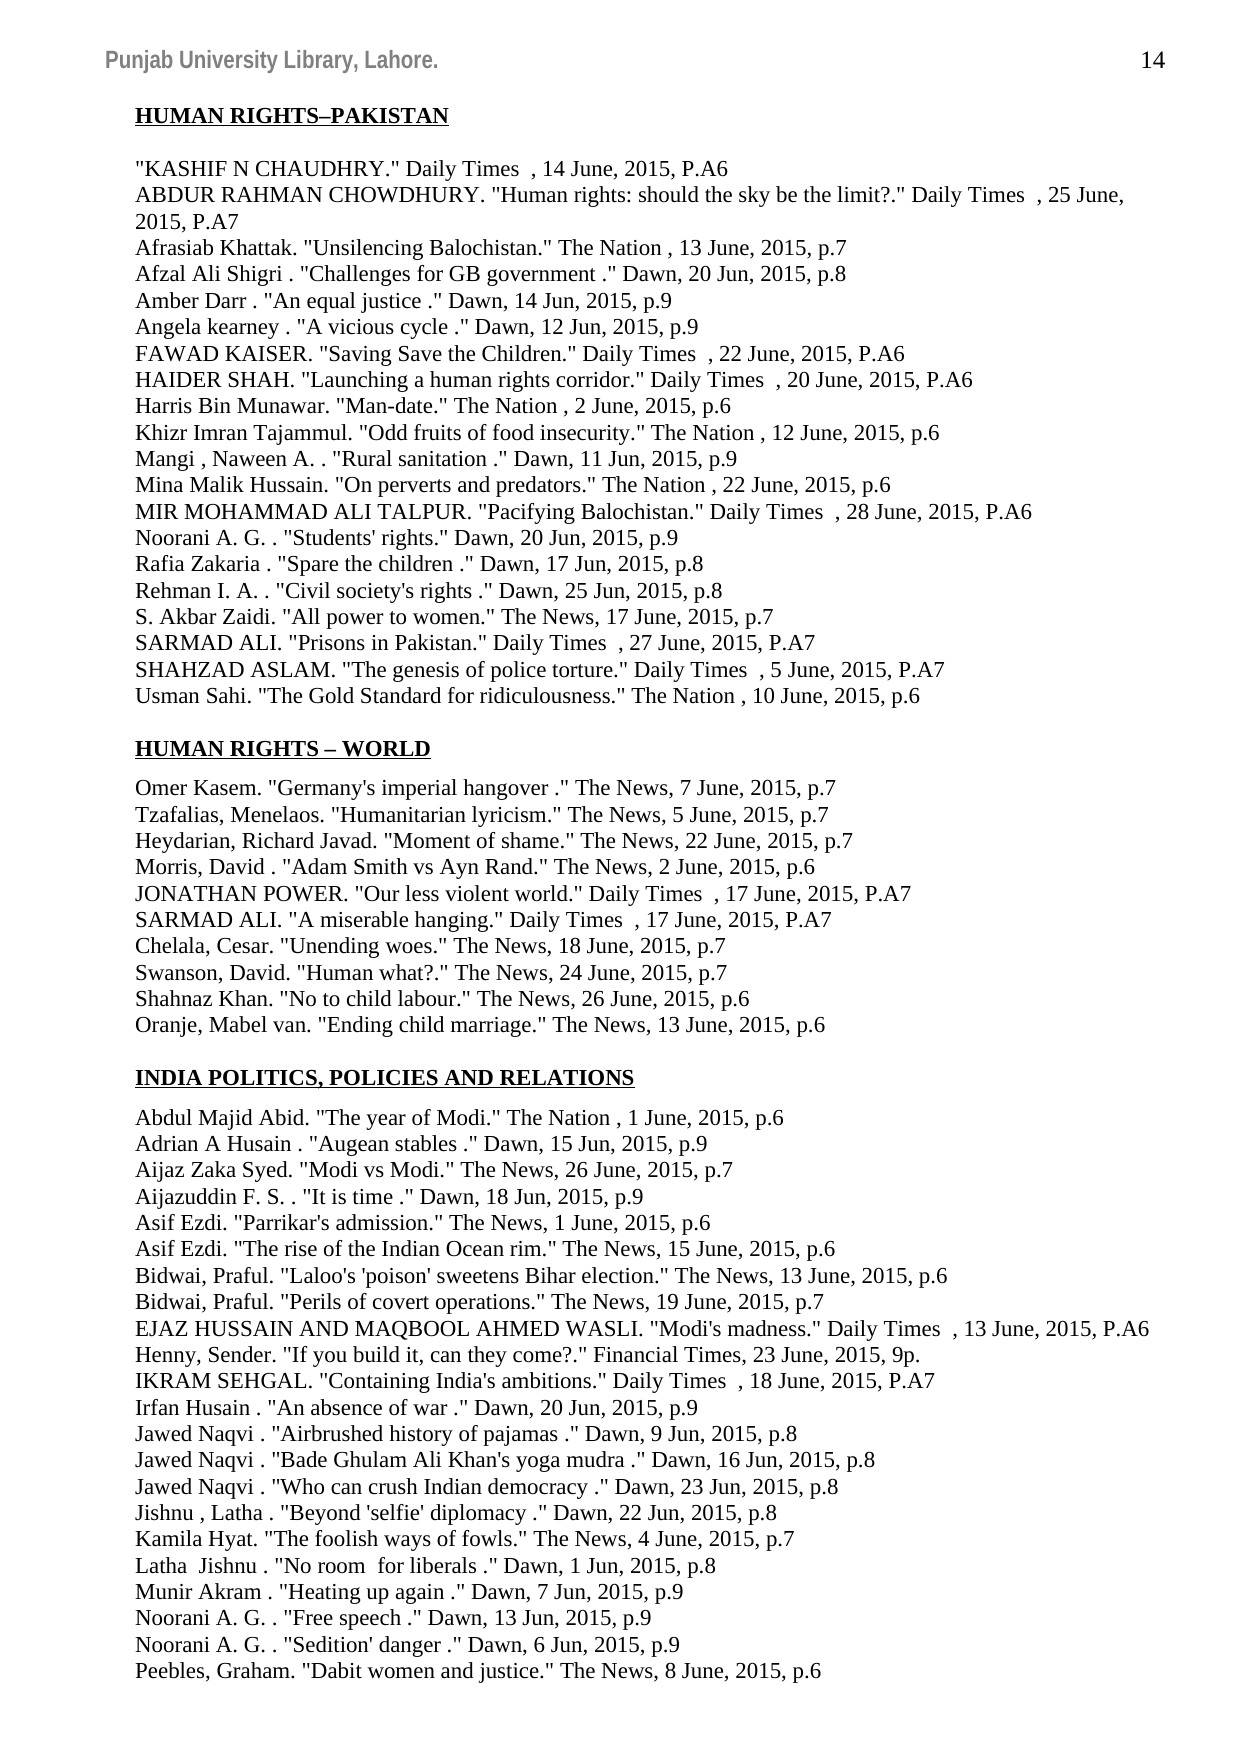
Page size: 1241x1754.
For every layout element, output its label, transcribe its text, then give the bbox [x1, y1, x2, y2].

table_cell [124, 1064, 1174, 1683]
table_cell HUMAN RIGHTS – WORLD Omer Kasem. "Germany's imperial hangover ." The News, 7 June, 2015, p.7 Tzafalias, Menelaos. "Humanitarian lyricism." The News, 5 June, 2015, p.7 Heydarian, Richard Javad. "Moment of shame." The News, 22 June, 2015, p.7 Morris, David . "Adam Smith vs Ayn Rand." The News, 2 June, 2015, p.6 JONATHAN POWER. "Our less violent world." Daily Times , 17 June, 2015, P.A7 SARMAD ALI. "A miserable hanging." Daily Times , 17 June, 2015, P.A7 Chelala, Cesar. "Unending woes." The News, 18 June, 2015, p.7 Swanson, David. "Human what?." The News, 24 June, 2015, p.7 Shahnaz Khan. "No to child labour." The News, 26 June, 2015, p.6 Oranje, Mabel van. "Ending child marriage." The News, 13 June, 2015, p.6 [124, 735, 1174, 1064]
table_cell HUMAN RIGHTS–PAKISTAN "KASHIF N CHAUDHRY." Daily Times , 14 June, 2015, P.A6 ABDUR RAHMAN CHOWDHURY. "Human rights: should the sky be the limit?." Daily Times , 25 June, 2015, P.A7 Afrasiab Khattak. "Unsilencing Balochistan." The Nation , 13 June, 2015, p.7 Afzal Ali Shigri . "Challenges for GB government ." Dawn, 20 Jun, 2015, p.8 Amber Darr . "An equal justice ." Dawn, 14 Jun, 2015, p.9 Angela kearney . "A vicious cycle ." Dawn, 12 Jun, 2015, p.9 FAWAD KAISER. "Saving Save the Children." Daily Times , 22 June, 2015, P.A6 HAIDER SHAH. "Launching a human rights corridor." Daily Times , 20 June, 2015, P.A6 Harris Bin Munawar. "Man-date." The Nation , 2 June, 2015, p.6 Khizr Imran Tajammul. "Odd fruits of food insecurity." The Nation , 12 June, 2015, p.6 Mangi , Naween A. . "Rural sanitation ." Dawn, 11 Jun, 2015, p.9 Mina Malik Hussain. "On perverts and predators." The Nation , 22 June, 2015, p.6 MIR MOHAMMAD ALI TALPUR. "Pacifying Balochistan." Daily Times , 28 June, 2015, P.A6 Noorani A. G. . "Students' rights." Dawn, 20 Jun, 2015, p.9 Rafia Zakaria . "Spare the children ." Dawn, 17 Jun, 2015, p.8 Rehman I. A. . "Civil society's rights ." Dawn, 25 Jun, 2015, p.8 S. Akbar Zaidi. "All power to women." The News, 17 June, 2015, p.7 SARMAD ALI. "Prisons in Pakistan." Daily Times , 27 June, 2015, P.A7 SHAHZAD ASLAM. "The genesis of police torture." Daily Times , 5 June, 2015, P.A7 Usman Sahi. "The Gold Standard for ridiculousness." The Nation , 10 June, 2015, p.6 [124, 103, 1174, 735]
